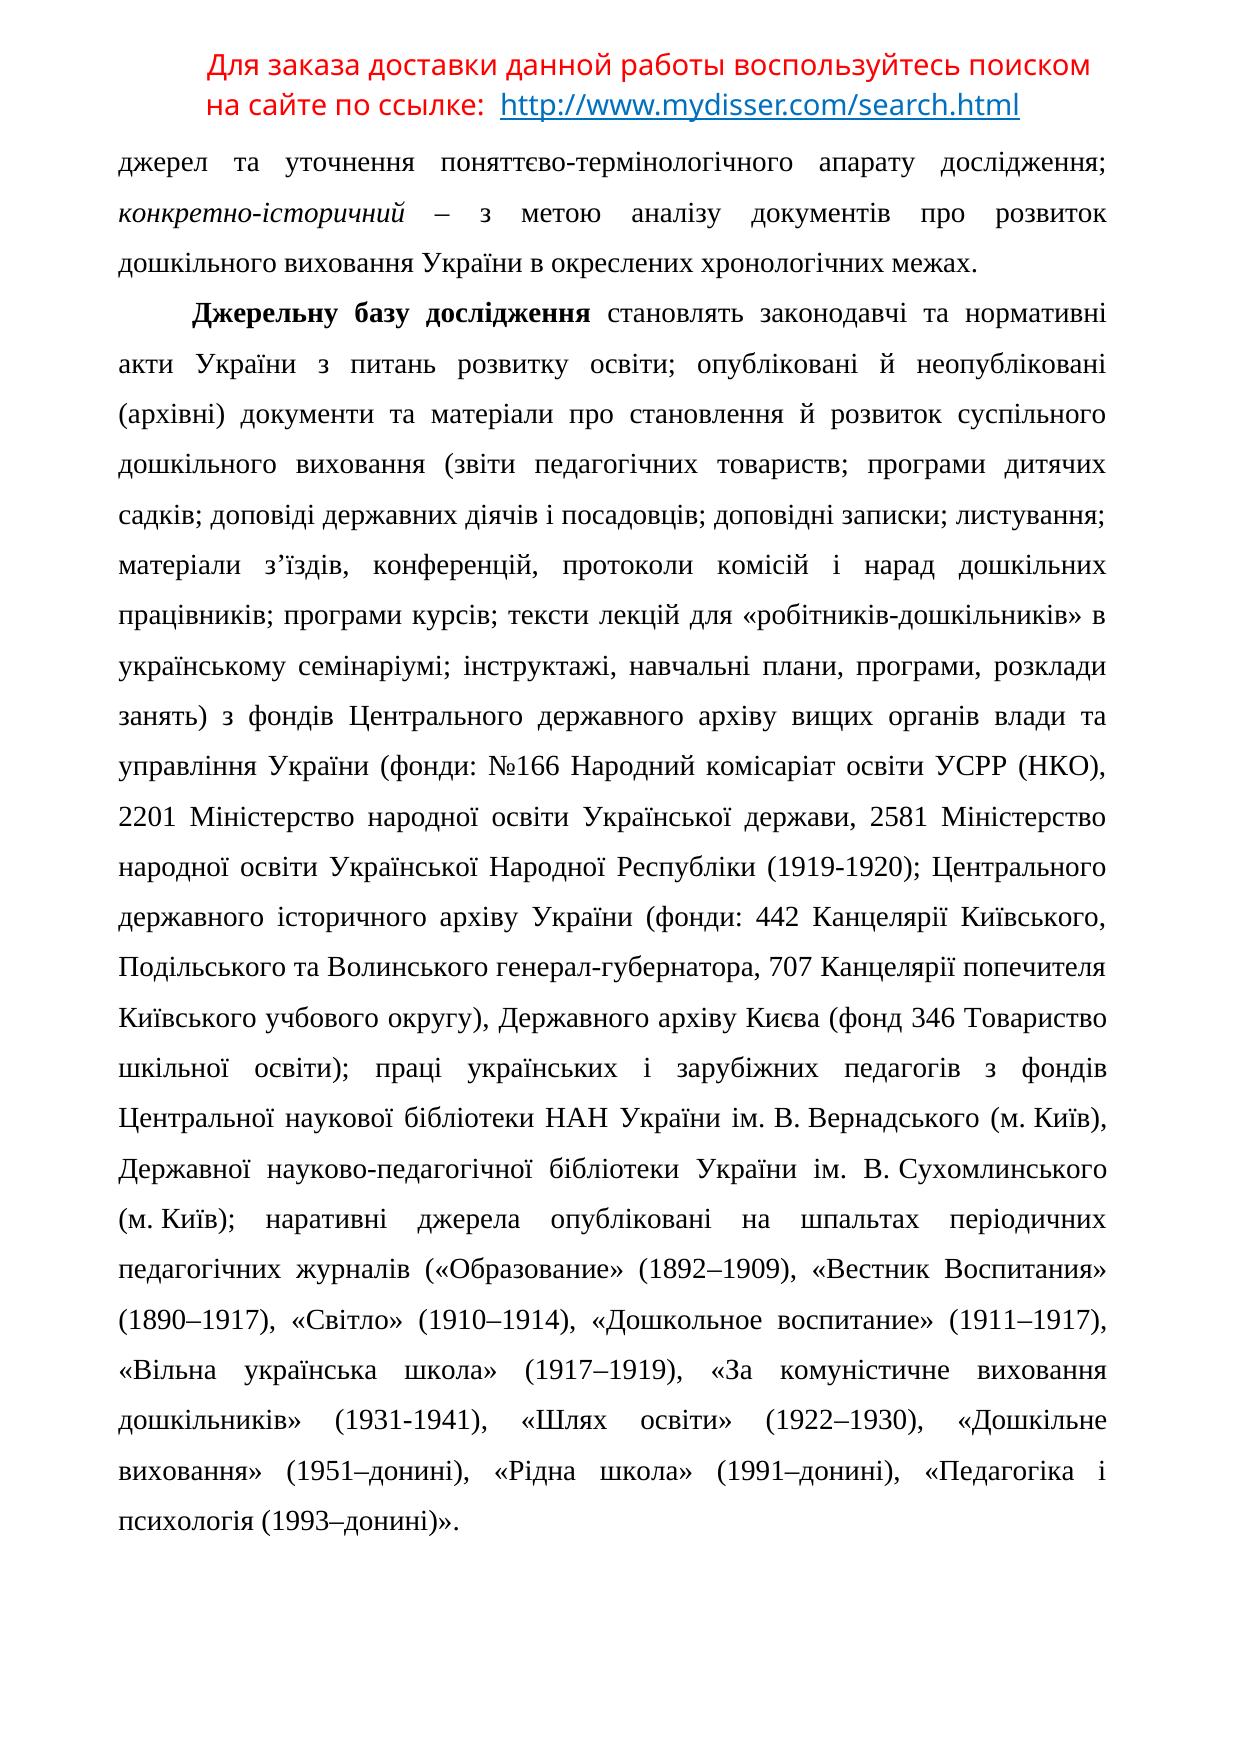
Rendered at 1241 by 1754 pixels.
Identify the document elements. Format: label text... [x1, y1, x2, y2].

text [118, 144, 1107, 279]
text Джерельну базу дослідження становлять законодавчі та нормативні акти України з питань розвитку освіти; опубліковані й неопубліковані (архівні) документи та матеріали про становлення й розвиток суспільного дошкільного виховання (звіти педагогічних товариств; програми дитячих садків; доповіді державних діячів і посадовців; доповідні записки; листування; матеріали з’їздів, конференцій, протоколи комісій і нарад дошкільних працівників; програми курсів; тексти лекцій для «робітників-дошкільників» в українському семінаріумі; інструктажі, навчальні плани, програми, розклади занять) з фондів Центрального державного архіву вищих органів влади та управління України (фонди: №166 Народний комісаріат освіти УСРР (НКО), 2201 Міністерство народної освіти Української держави, 2581 Міністерство народної освіти Української Народної Республіки (1919-1920); Центрального державного історичного архіву України (фонди: 442 Канцелярії Київського, Подільського та Волинського генерал-губернатора, 707 Канцелярії попечителя Київського учбового округу), Державного архіву Києва (фонд 346 Товариство шкільної освіти); праці українських і зарубіжних педагогів з фондів Центральної наукової бібліотеки НАН України ім. В. Вернадського (м. Київ), Державної науково-педагогічної бібліотеки України ім. В. Сухомлинського (м. Київ); наративні джерела опубліковані на шпальтах періодичних педагогічних журналів («Образование» (1892–1909), «Вестник Воспитания» (1890–1917), «Світло» (1910–1914), «Дошкольное воспитание» (1911–1917), «Вільна українська школа» (1917–1919), «За комуністичне виховання дошкільників» (1931-1941), «Шлях освіти» (1922–1930), «Дошкільне виховання» (1951–донині), «Рідна школа» (1991–донині), «Педагогіка і психологія (1993–донині)». [118, 296, 1107, 1537]
